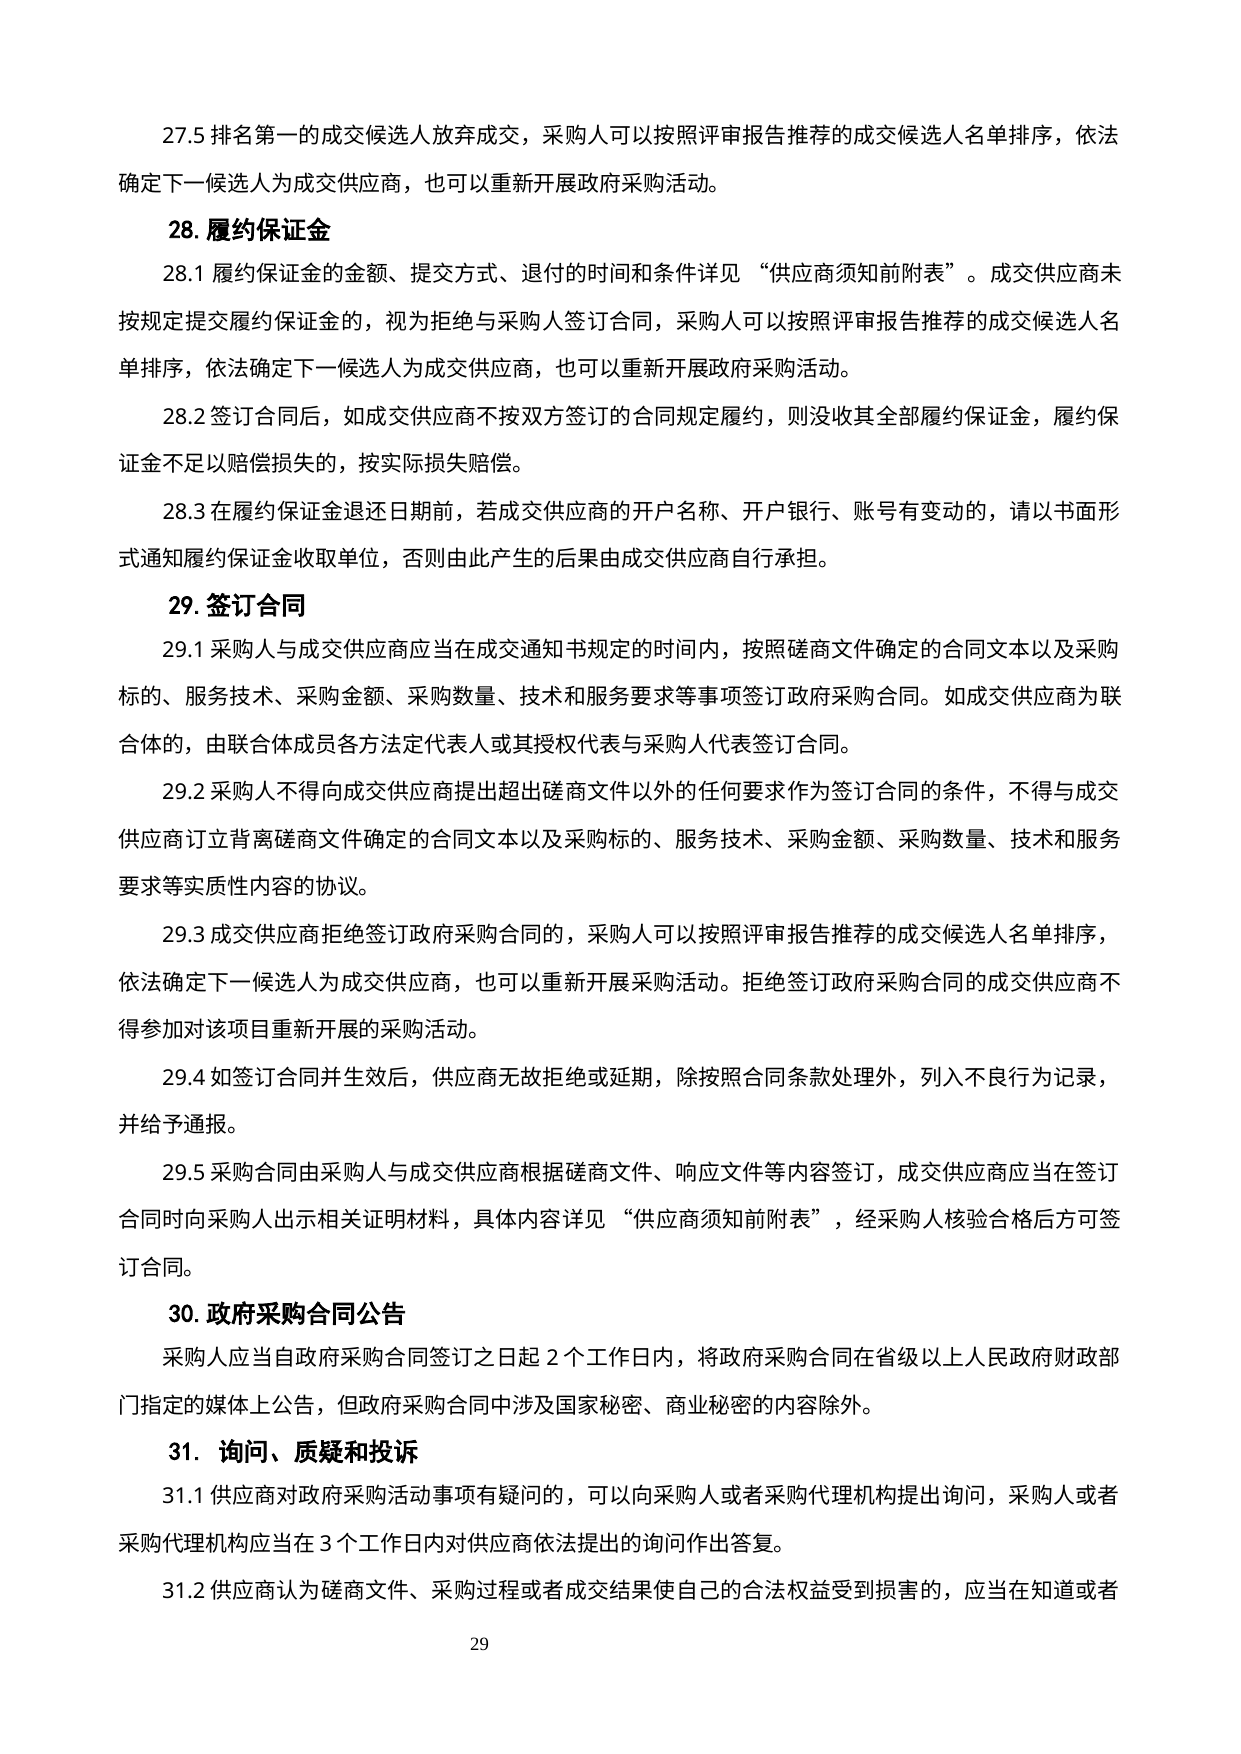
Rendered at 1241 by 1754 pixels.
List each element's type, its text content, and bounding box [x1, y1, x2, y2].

text 29.3成交供应商拒绝签订政府采购合同的，采购人可以按照评审报告推荐的成交候选人名单排序，依法确定下一候选人为成交供应商，也可以重新开展采购活动。拒绝签订政府采购合同的成交供应商不得参加对该项目重新开展的采购活动。 [118, 917, 1122, 1044]
text 31.1供应商对政府采购活动事项有疑问的，可以向采购人或者采购代理机构提出询问，采购人或者采购代理机构应当在3个工作日内对供应商依法提出的询问作出答复。 [118, 1478, 1122, 1557]
text 30.政府采购合同公告 [118, 1297, 1122, 1326]
text 28.1 履约保证金的金额、提交方式、退付的时间和条件详见 “供应商须知前附表”。成交供应商未按规定提交履约保证金的，视为拒绝与采购人签订合同，采购人可以按照评审报告推荐的成交候选人名单排序，依法确定下一候选人为成交供应商，也可以重新开展政府采购活动。 [118, 256, 1122, 383]
text 31. 询问、质疑和投诉 [118, 1435, 1122, 1464]
text 29.1采购人与成交供应商应当在成交通知书规定的时间内，按照磋商文件确定的合同文本以及采购标的、服务技术、采购金额、采购数量、技术和服务要求等事项签订政府采购合同。如成交供应商为联合体的，由联合体成员各方法定代表人或其授权代表与采购人代表签订合同。 [118, 632, 1122, 758]
text 29.签订合同 [118, 589, 1122, 617]
text 29.4如签订合同并生效后，供应商无故拒绝或延期，除按照合同条款处理外，列入不良行为记录，并给予通报。 [118, 1059, 1122, 1139]
text 29.5采购合同由采购人与成交供应商根据磋商文件、响应文件等内容签订，成交供应商应当在签订合同时向采购人出示相关证明材料，具体内容详见 “供应商须知前附表”，经采购人核验合格后方可签订合同。 [118, 1154, 1122, 1281]
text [118, 1573, 1122, 1605]
text 29.2采购人不得向成交供应商提出超出磋商文件以外的任何要求作为签订合同的条件，不得与成交供应商订立背离磋商文件确定的合同文本以及采购标的、服务技术、采购金额、采购数量、技术和服务要求等实质性内容的协议。 [118, 774, 1122, 901]
text 采购人应当自政府采购合同签订之日起2个工作日内，将政府采购合同在省级以上人民政府财政部门指定的媒体上公告，但政府采购合同中涉及国家秘密、商业秘密的内容除外。 [118, 1340, 1122, 1419]
text 28.3在履约保证金退还日期前，若成交供应商的开户名称、开户银行、账号有变动的，请以书面形式通知履约保证金收取单位，否则由此产生的后果由成交供应商自行承担。 [118, 494, 1122, 573]
text 28.履约保证金 [118, 213, 1122, 242]
text 28.2签订合同后，如成交供应商不按双方签订的合同规定履约，则没收其全部履约保证金，履约保证金不足以赔偿损失的，按实际损失赔偿。 [118, 399, 1122, 478]
text 27.5排名第一的成交候选人放弃成交，采购人可以按照评审报告推荐的成交候选人名单排序，依法确定下一候选人为成交供应商，也可以重新开展政府采购活动。 [118, 118, 1122, 197]
